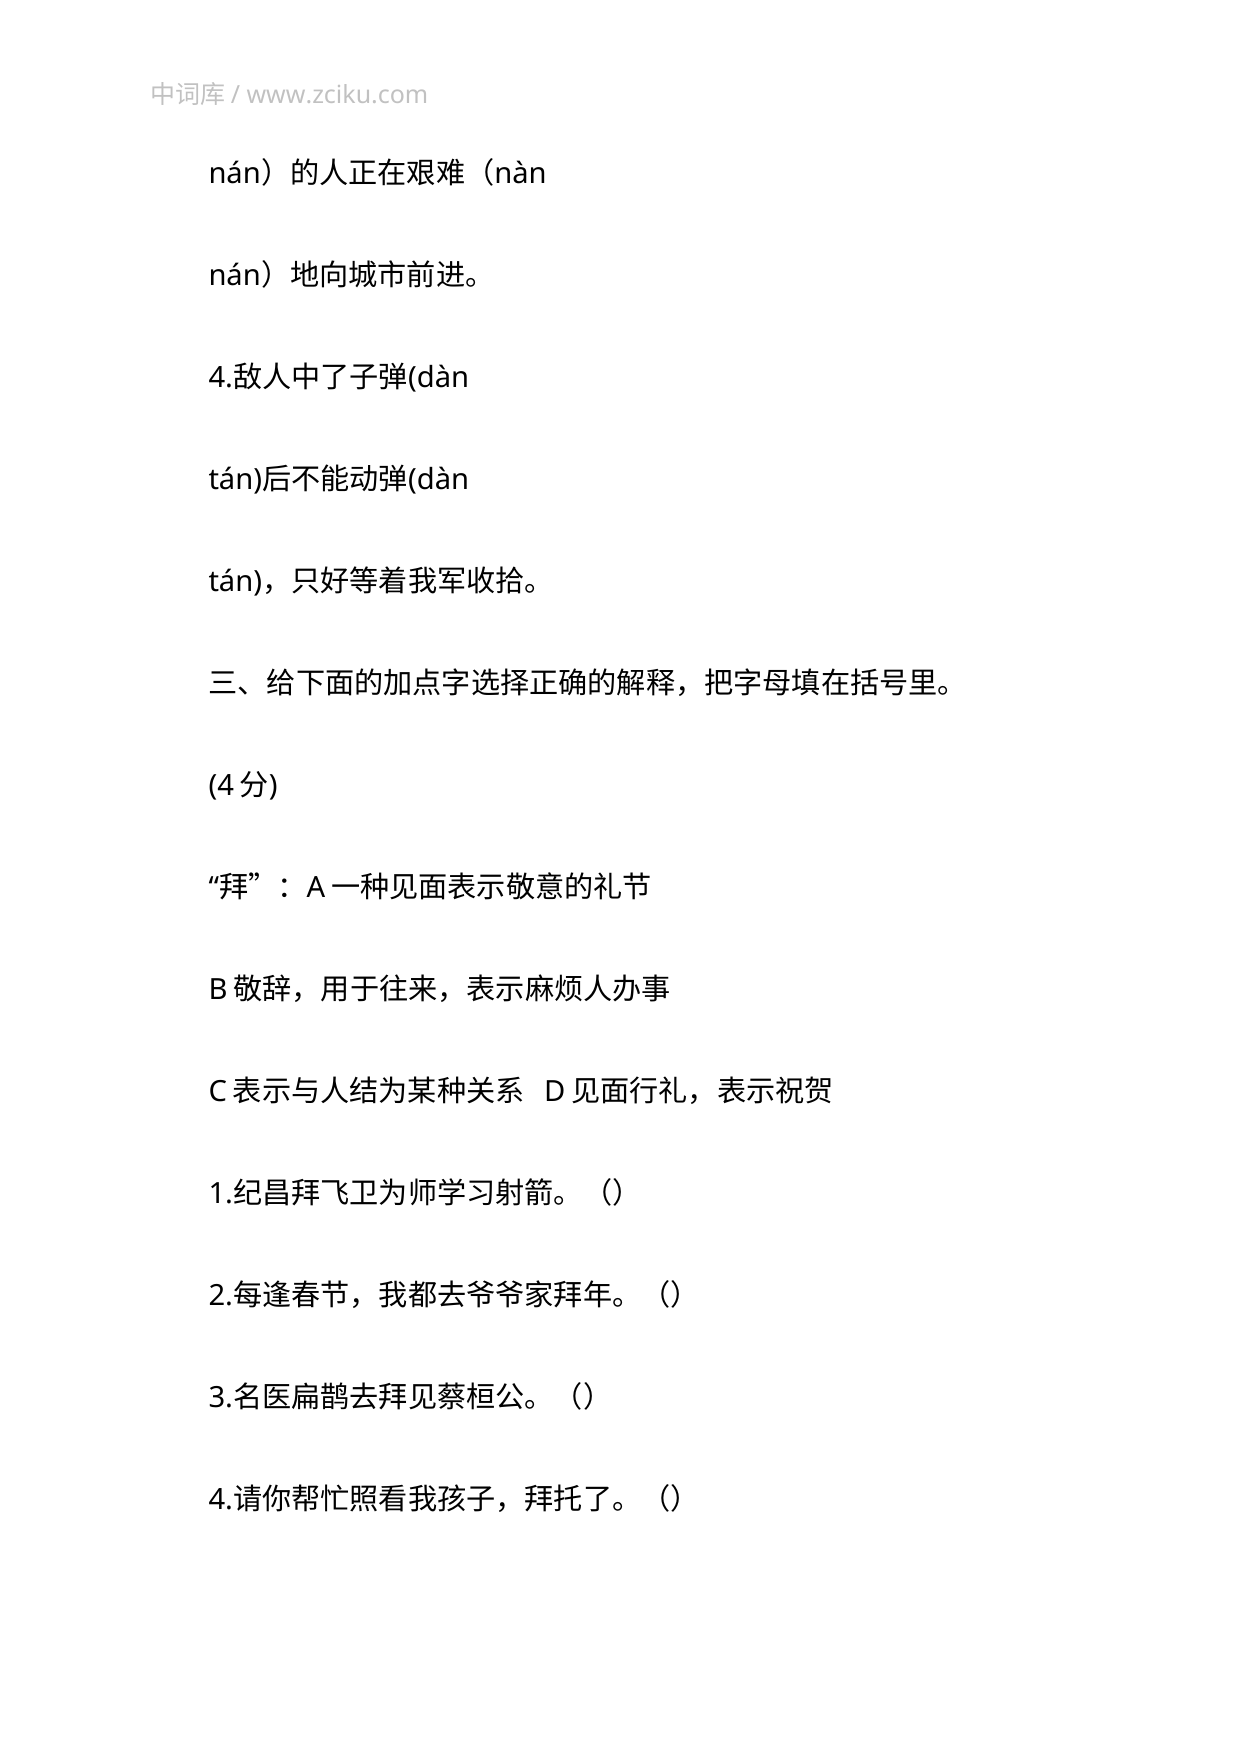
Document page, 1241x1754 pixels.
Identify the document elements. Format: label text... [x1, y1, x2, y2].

text 1.纪昌拜飞卫为师学习射箭。（） [150, 1169, 1090, 1212]
text B敬辞，用于往来，表示麻烦人办事 [150, 966, 1090, 1008]
text (4分) [150, 762, 1090, 804]
text 三、给下面的加点字选择正确的解释，把字母填在括号里。 [150, 660, 1090, 702]
text 4.请你帮忙照看我孩子，拜托了。（） [150, 1476, 1090, 1518]
text 2.每逢春节，我都去爷爷家拜年。（） [150, 1272, 1090, 1314]
text nán）的人正在艰难（nàn [150, 150, 1090, 192]
text nán）地向城市前进。 [150, 252, 1090, 294]
text tán)后不能动弹(dàn [150, 456, 1090, 498]
text C表示与人结为某种关系 D见面行礼，表示祝贺 [150, 1068, 1090, 1110]
text 4.敌人中了子弹(dàn [150, 354, 1090, 396]
text 3.名医扁鹊去拜见蔡桓公。（） [150, 1373, 1090, 1416]
text tán)，只好等着我军收拾。 [150, 558, 1090, 600]
text “拜”：A一种见面表示敬意的礼节 [150, 864, 1090, 906]
